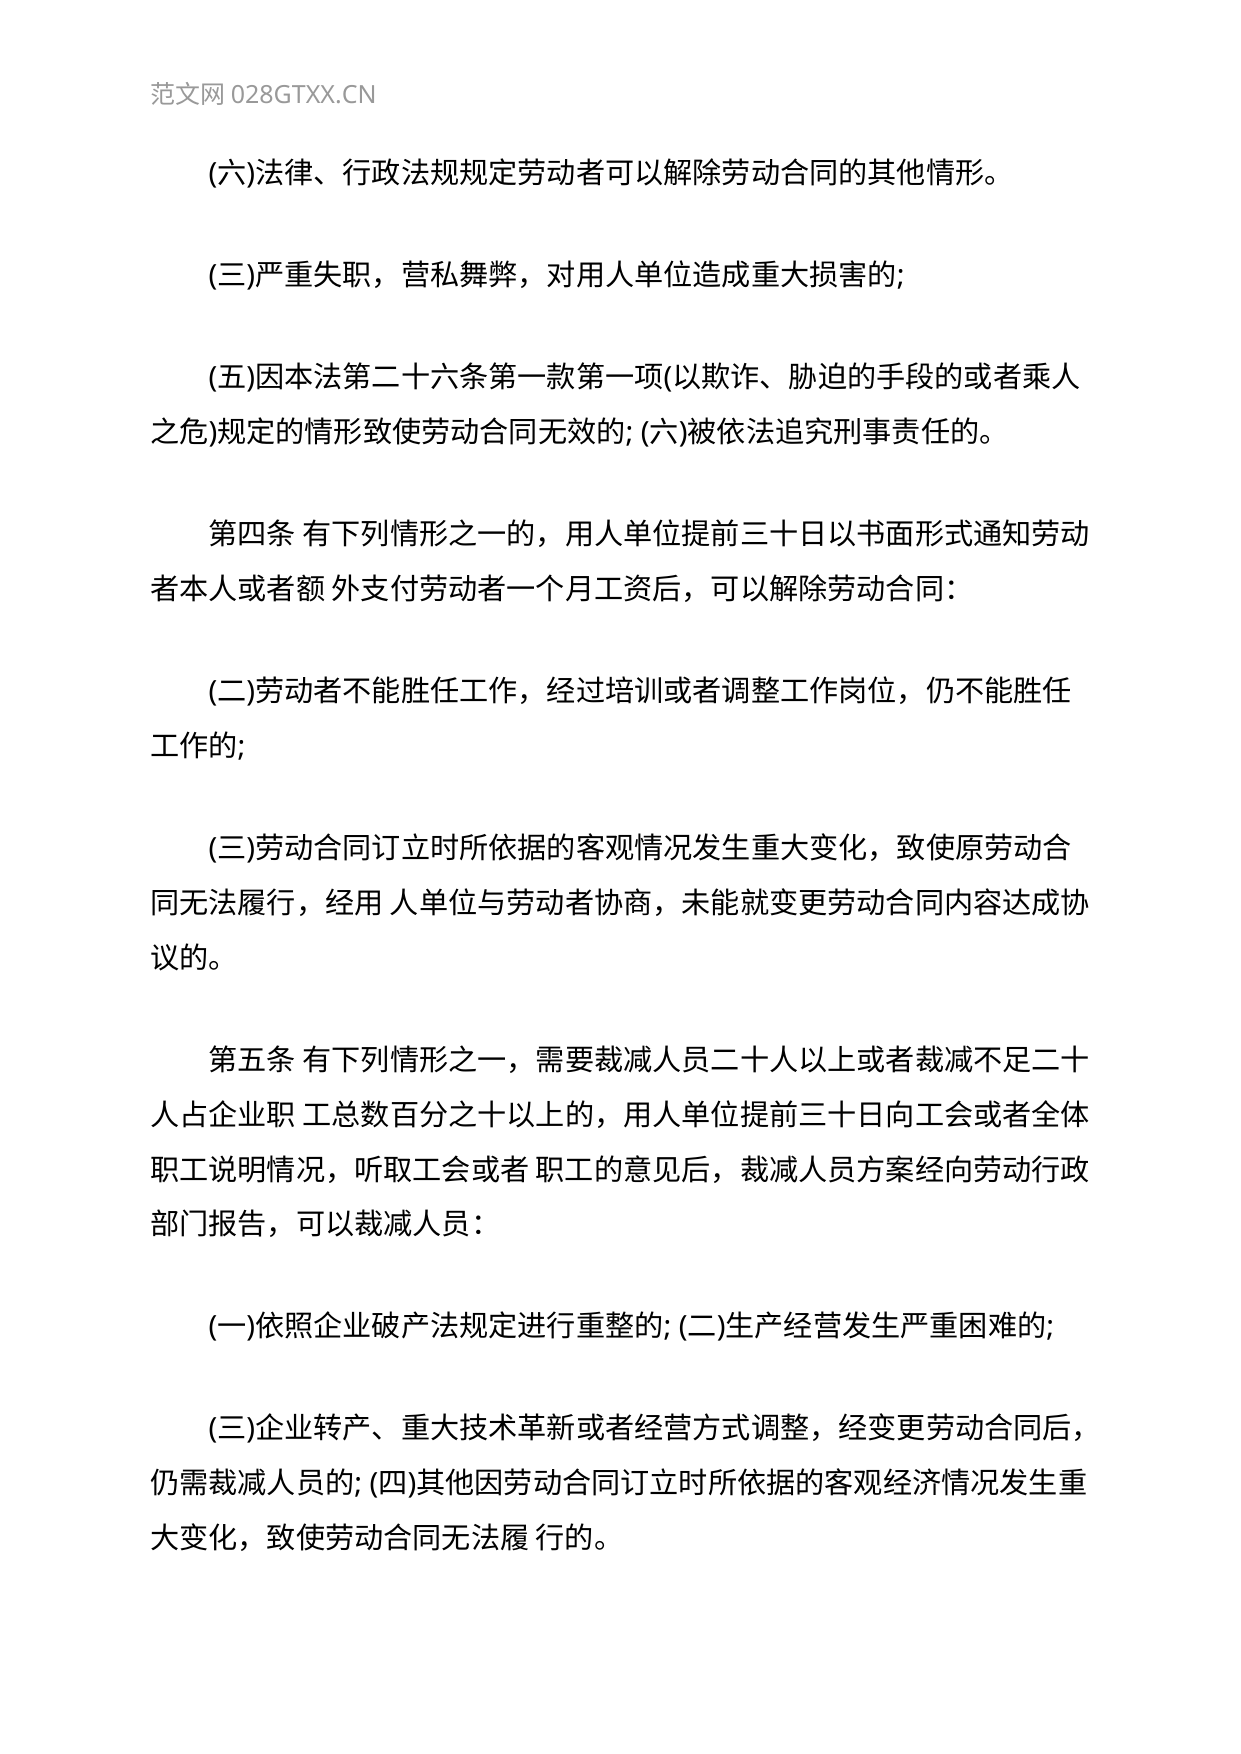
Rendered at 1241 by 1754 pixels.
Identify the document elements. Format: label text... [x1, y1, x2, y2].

text 第五条 有下列情形之一，需要裁减人员二十人以上或者裁减不足二十人占企业职 工总数百分之十以上的，用人单位提前三十日向工会或者全体职工说明情况，听取工会或者 职工的意见后，裁减人员方案经向劳动行政部门报告，可以裁减人员： [150, 1036, 1090, 1243]
text (一)依照企业破产法规定进行重整的; (二)生产经营发生严重困难的; [150, 1303, 1090, 1345]
text (二)劳动者不能胜任工作，经过培训或者调整工作岗位，仍不能胜任工作的; [150, 668, 1090, 765]
text (五)因本法第二十六条第一款第一项(以欺诈、胁迫的手段的或者乘人之危)规定的情形致使劳动合同无效的; (六)被依法追究刑事责任的。 [150, 354, 1090, 451]
text (三)企业转产、重大技术革新或者经营方式调整，经变更劳动合同后，仍需裁减人员的; (四)其他因劳动合同订立时所依据的客观经济情况发生重大变化，致使劳动合同无法履 行的。 [150, 1405, 1090, 1557]
text (六)法律、行政法规规定劳动者可以解除劳动合同的其他情形。 [150, 150, 1090, 192]
text 第四条 有下列情形之一的，用人单位提前三十日以书面形式通知劳动者本人或者额 外支付劳动者一个月工资后，可以解除劳动合同： [150, 511, 1090, 608]
text (三)严重失职，营私舞弊，对用人单位造成重大损害的; [150, 252, 1090, 294]
text (三)劳动合同订立时所依据的客观情况发生重大变化，致使原劳动合同无法履行，经用 人单位与劳动者协商，未能就变更劳动合同内容达成协议的。 [150, 824, 1090, 977]
